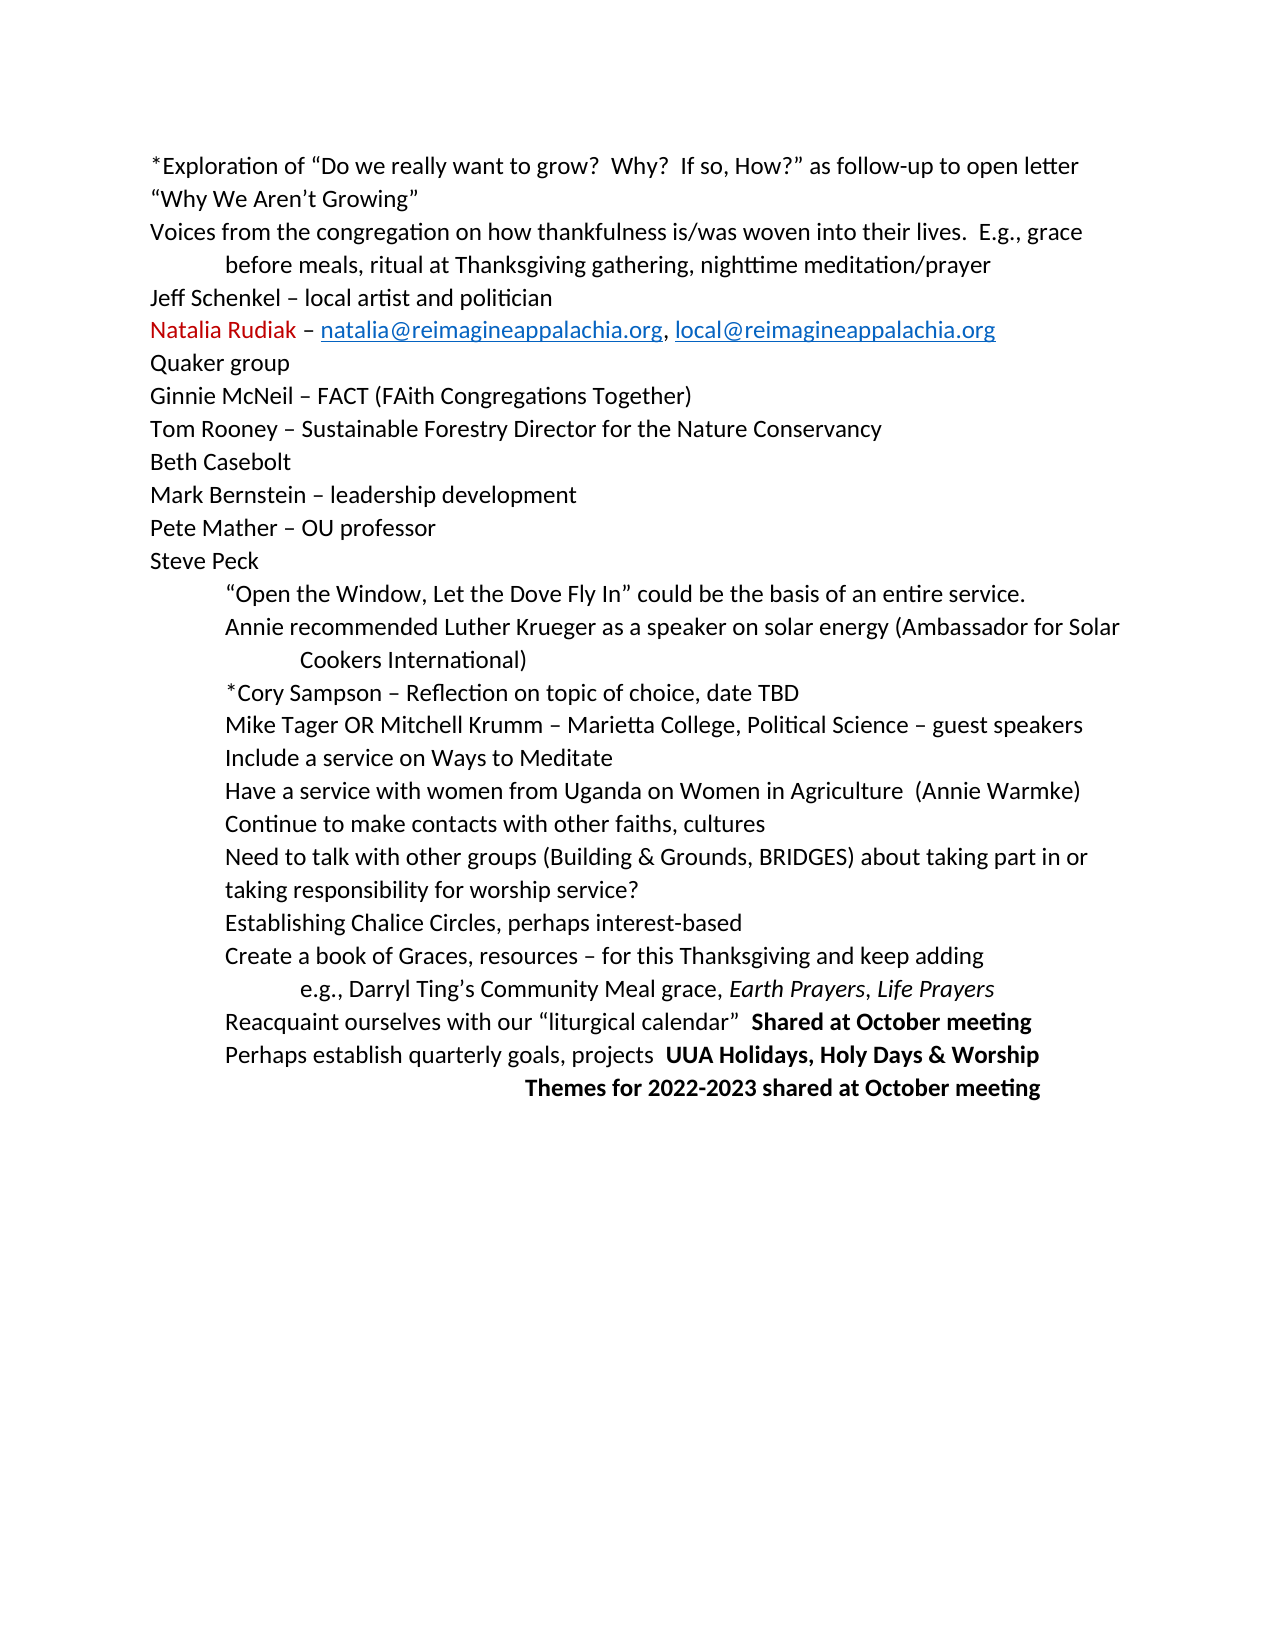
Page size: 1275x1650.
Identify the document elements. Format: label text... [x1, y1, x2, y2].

text Mike Tager OR Mitchell Krumm – Marietta College, Political Science – guest speakers [150, 709, 1125, 740]
list e.g., Darryl Ting’s Community Meal grace, Earth Prayers, Life Prayers [225, 973, 1125, 1003]
text *Exploration of “Do we really want to grow? Why? If so, How?” as follow-up to open letter “Why We Aren’t Growing” [150, 150, 1125, 213]
text *Cory Sampson – Reflection on topic of choice, date TBD [150, 677, 1125, 707]
list Continue to make contacts with other faiths, cultures [225, 808, 1125, 839]
text Quaker group [150, 347, 1125, 378]
list Establishing Chalice Circles, perhaps interest-based [225, 907, 1125, 938]
list Include a service on Ways to Meditate [225, 742, 1125, 773]
text Voices from the congregation on how thankfulness is/was woven into their lives. E.g., grace [150, 216, 1125, 246]
text Beth Casebolt [150, 446, 1125, 477]
list Themes for 2022-2023 shared at October meeting [450, 1072, 1125, 1102]
text Natalia Rudiak – natalia@reimagineappalachia.org, local@reimagineappalachia.org [150, 314, 1125, 345]
text Steve Peck [150, 545, 1125, 576]
text Cookers International) [225, 644, 1125, 674]
text “Open the Window, Let the Dove Fly In” could be the basis of an entire service. [150, 578, 1125, 608]
text Jeff Schenkel – local artist and politician [150, 282, 1125, 312]
text Pete Mather – OU professor [150, 512, 1125, 543]
list Create a book of Graces, resources – for this Thanksgiving and keep adding [225, 940, 1125, 971]
list Reacquaint ourselves with our “liturgical calendar” Shared at October meeting [225, 1006, 1125, 1036]
list Perhaps establish quarterly goals, projects UUA Holidays, Holy Days & Worship [225, 1039, 1125, 1069]
list Need to talk with other groups (Building & Grounds, BRIDGES) about taking part in or taking responsibility for worship service? [225, 841, 1125, 905]
text Ginnie McNeil – FACT (FAith Congregations Together) [150, 380, 1125, 411]
text before meals, ritual at Thanksgiving gathering, nighttime meditation/prayer [150, 249, 1125, 279]
text Tom Rooney – Sustainable Forestry Director for the Nature Conservancy [150, 413, 1125, 444]
text Annie recommended Luther Krueger as a speaker on solar energy (Ambassador for Solar [150, 611, 1125, 641]
list Have a service with women from Uganda on Women in Agriculture (Annie Warmke) [225, 775, 1125, 806]
text Mark Bernstein – leadership development [150, 479, 1125, 510]
